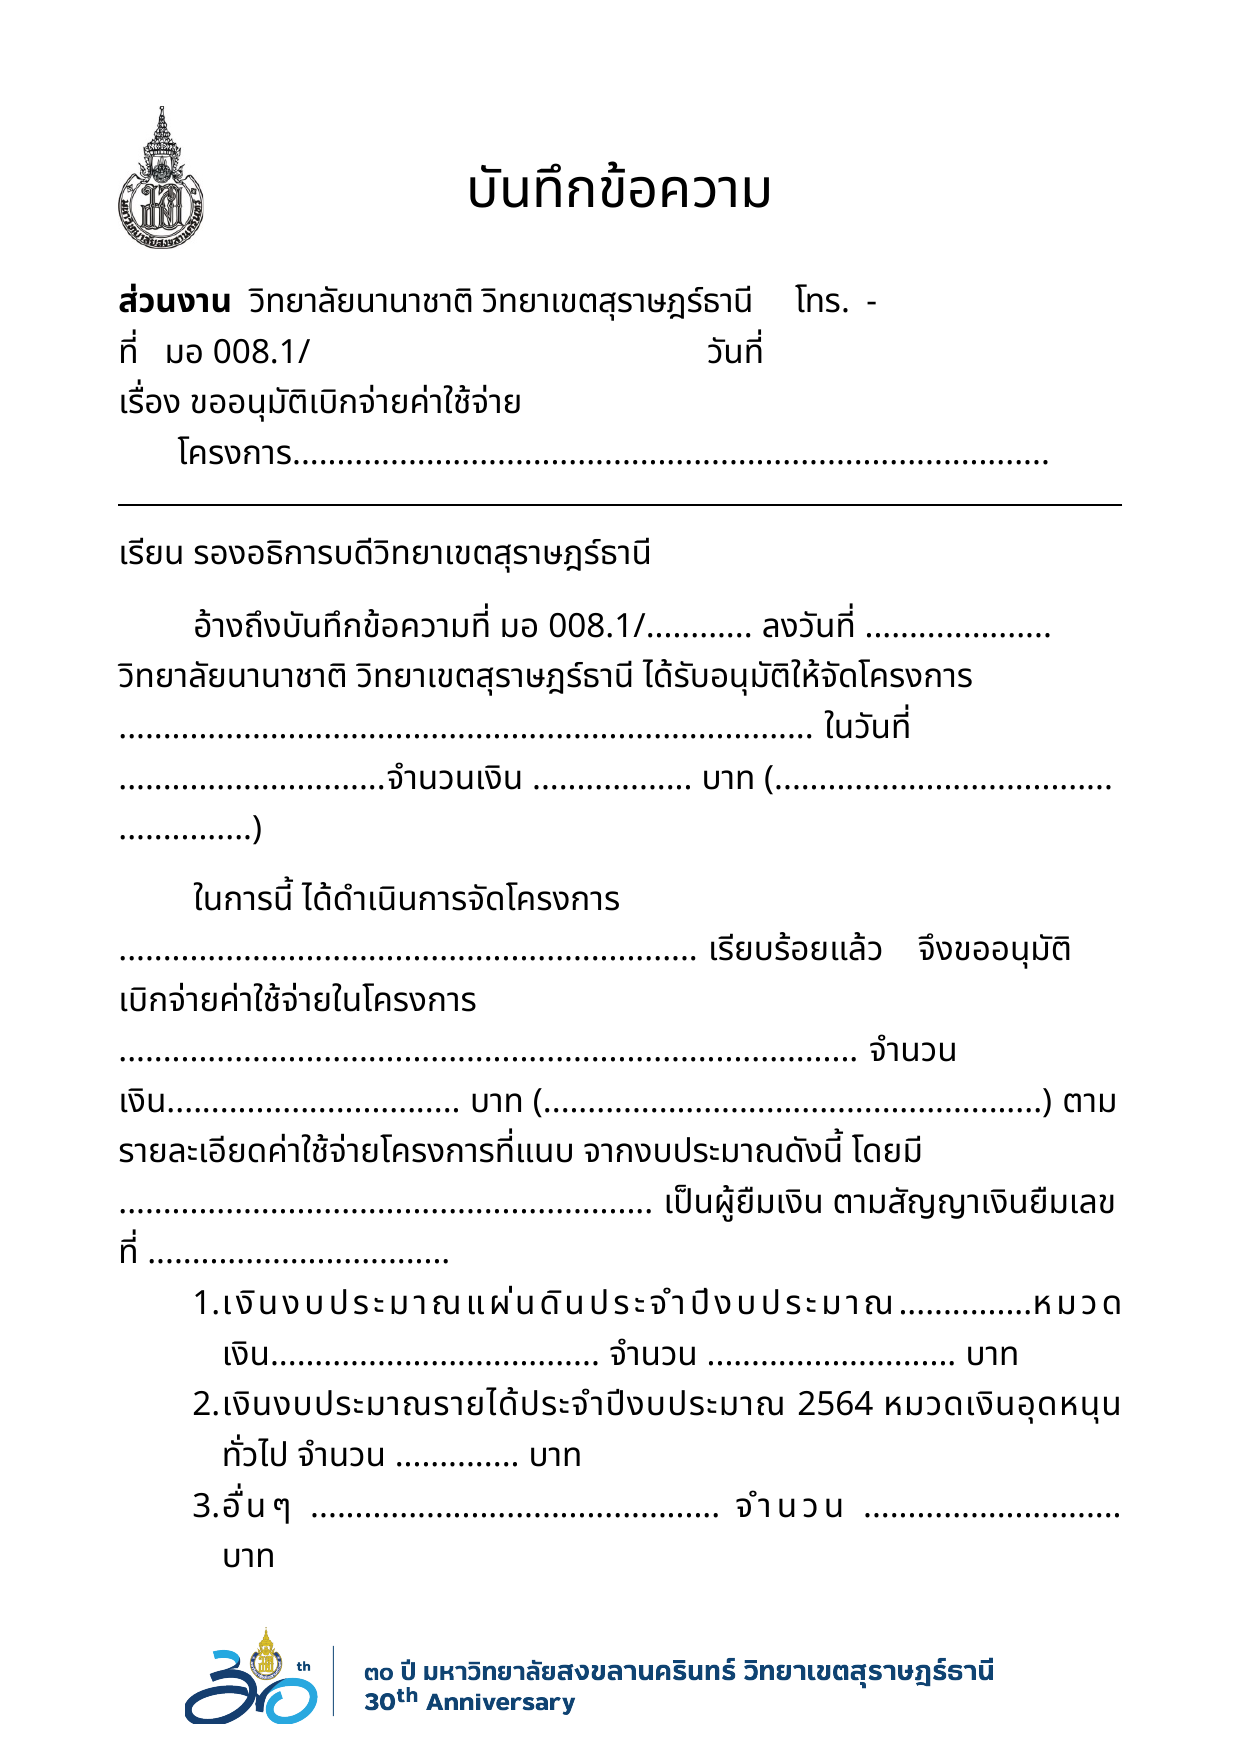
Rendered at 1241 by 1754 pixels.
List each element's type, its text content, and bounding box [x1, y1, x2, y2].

list อื่นๆ .............................................. จำนวน ............................. บาท [192, 1481, 1122, 1582]
list เงินงบประมาณรายได้ประจำปีงบประมาณ 2564 หมวดเงินอุดหนุนทั่วไป จำนวน .............. บาท [192, 1380, 1122, 1481]
text เรียน รองอธิการบดีวิทยาเขตสุราษฎร์ธานี [118, 529, 1122, 579]
text ส่วนงาน วิทยาลัยนานาชาติ วิทยาเขตสุราษฎร์ธานี โทร. - [118, 277, 1122, 328]
text บันทึกข้อความ [118, 150, 1122, 232]
text ในการนี้ ได้ดำเนินการจัดโครงการ ................................................................. เรียบร้อยแล้ว จึงขออนุมัติเบิกจ่ายค่าใช้จ่ายในโครงการ ................................................................................... จำนวนเงิน................................. บาท (........................................................) ตามรายละเอียดค่าใช้จ่ายโครงการที่แนบ จากงบประมาณดังนี้ โดยมี ............................................................ เป็นผู้ยืมเงิน ตามสัญญาเงินยืมเลขที่ .................................. [118, 874, 1122, 1279]
picture [118, 232, 204, 249]
text เรื่อง ขออนุมัติเบิกจ่ายค่าใช้จ่ายโครงการ..................................................................................... [118, 378, 1122, 479]
list เงินงบประมาณแผ่นดินประจำปีงบประมาณ...............หมวดเงิน..................................... จำนวน ............................ บาท [192, 1279, 1122, 1380]
picture [183, 1626, 994, 1724]
text อ้างถึงบันทึกข้อความที่ มอ 008.1/............ ลงวันที่ ..................... วิทยาลัยนานาชาติ วิทยาเขตสุราษฎร์ธานี ได้รับอนุมัติให้จัดโครงการ .............................................................................. ในวันที่ ..............................จำนวนเงิน .................. บาท (.....................................................) [118, 602, 1122, 849]
picture [118, 106, 204, 150]
text ที่ มอ 008.1/ วันที่ [118, 328, 1122, 378]
